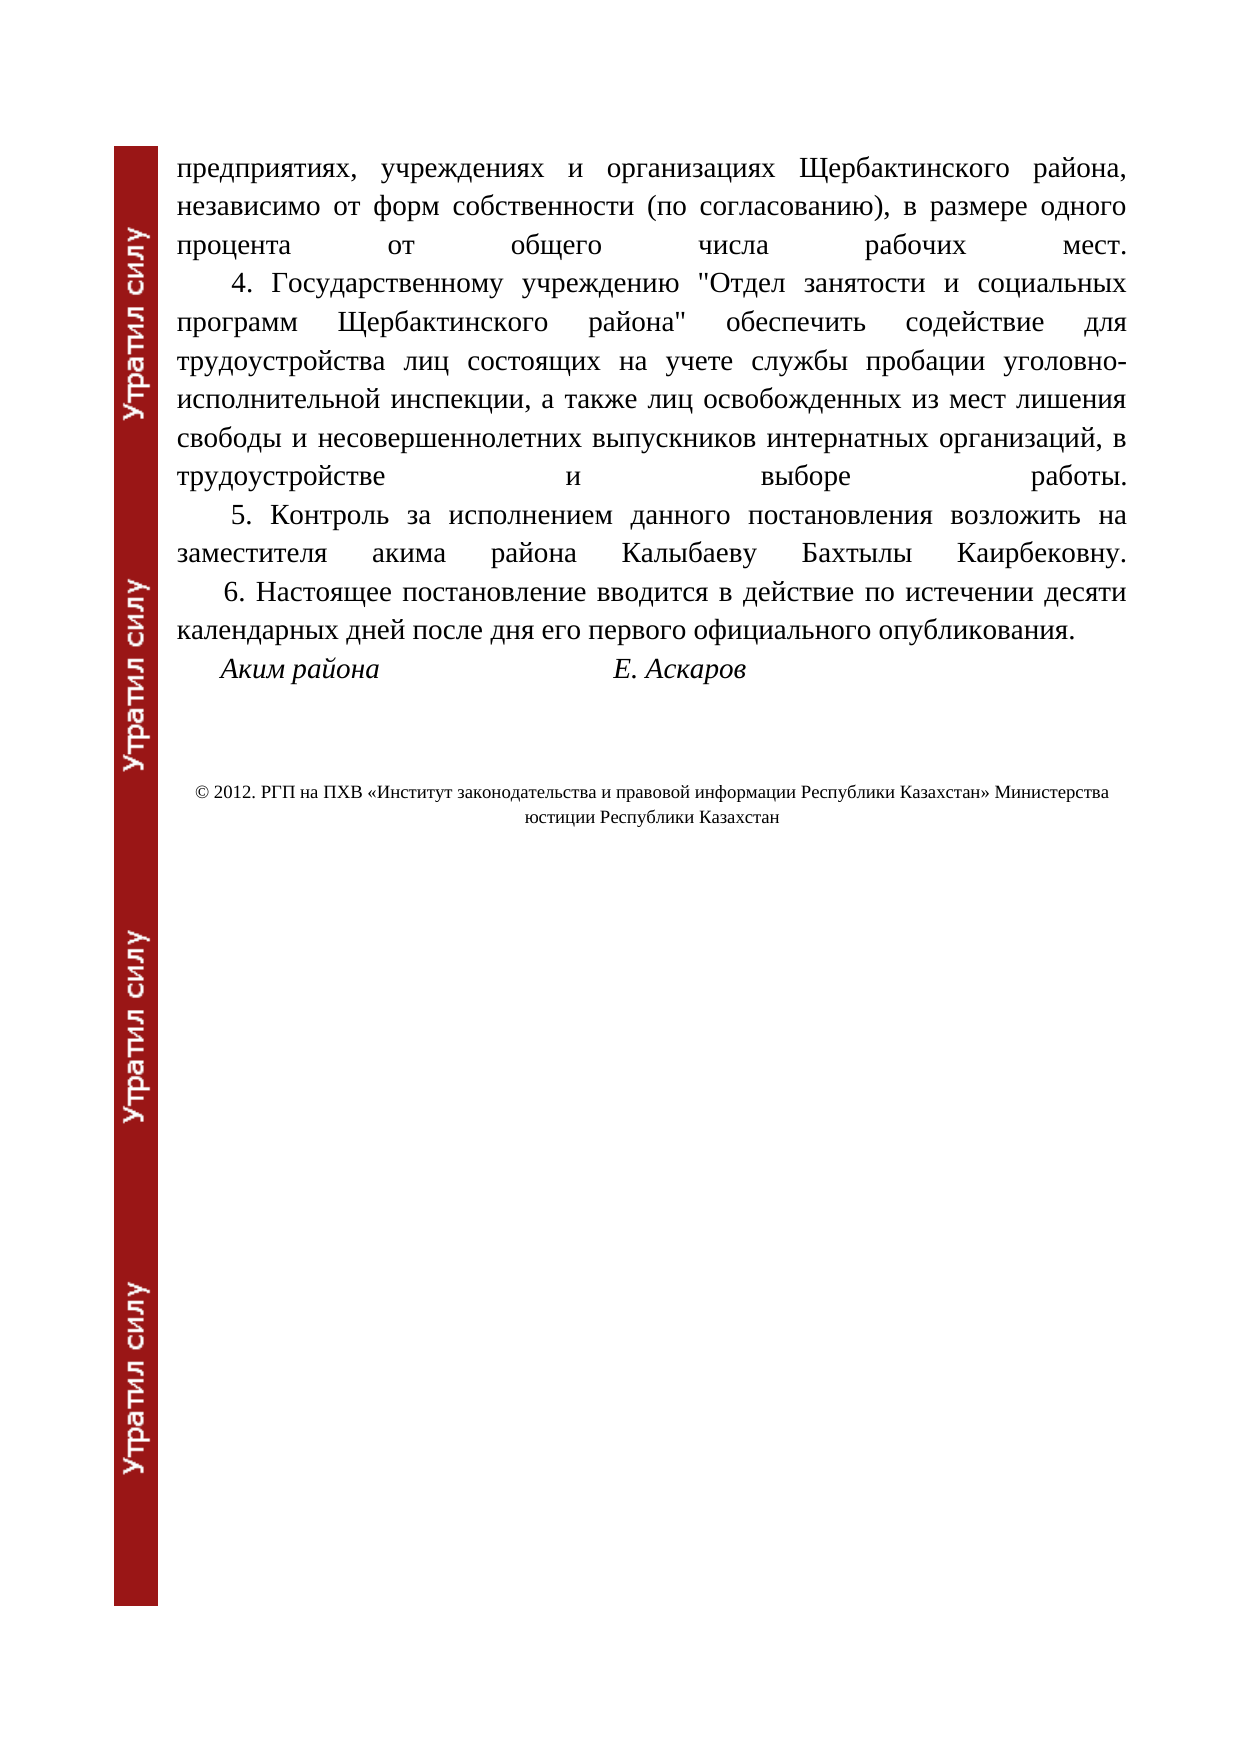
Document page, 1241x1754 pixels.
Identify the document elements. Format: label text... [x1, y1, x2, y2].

picture [114, 646, 158, 651]
text © 2012. РГП на ПХВ «Институт законодательства и правовой информации Республики Казахстан» Министерства юстиции Республики Казахстан [112, 781, 1128, 828]
picture [114, 146, 158, 150]
picture [114, 684, 158, 781]
picture [114, 828, 158, 1606]
text Аким района Е. Аскаров [112, 651, 1128, 684]
